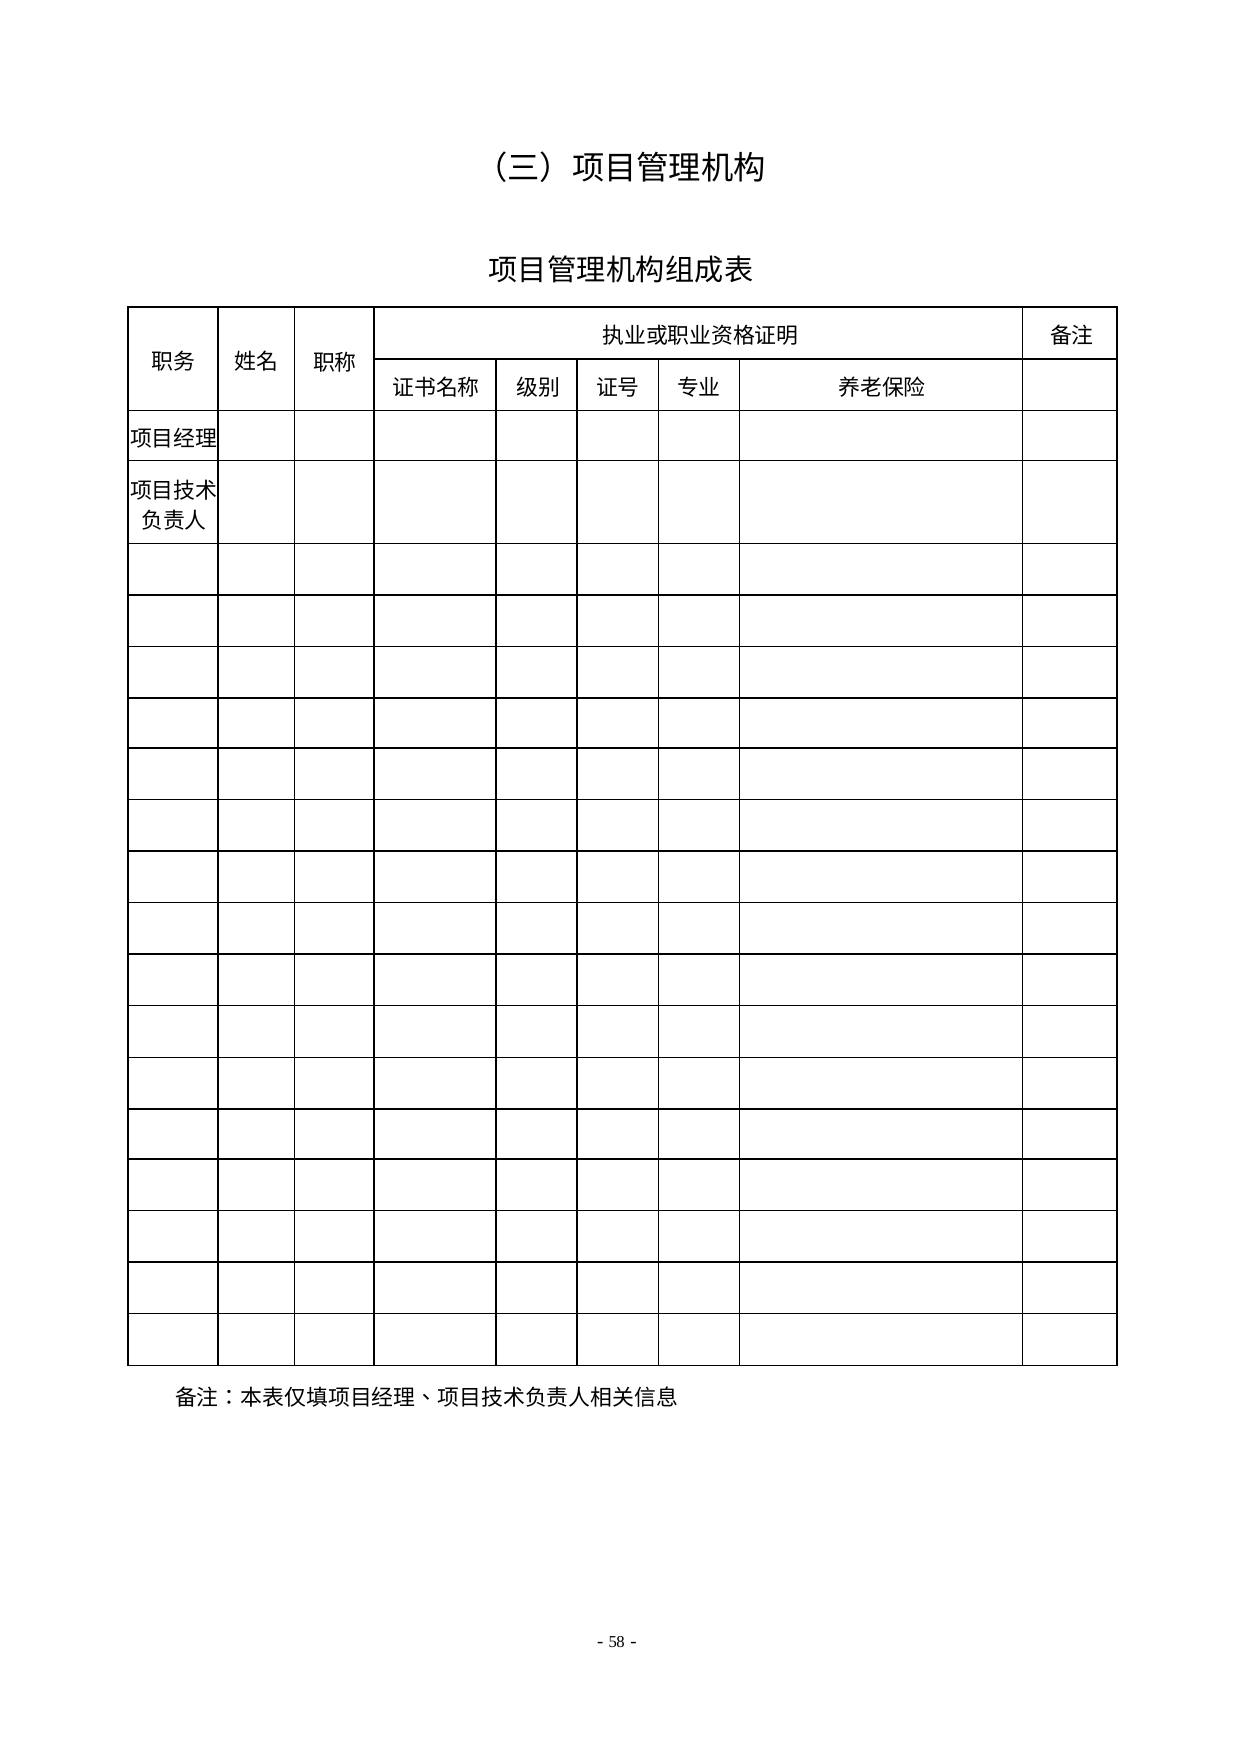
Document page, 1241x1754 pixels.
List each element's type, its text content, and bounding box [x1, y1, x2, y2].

table_cell [129, 647, 217, 697]
table_cell [497, 647, 576, 697]
table_cell [219, 955, 294, 1005]
table_cell [740, 699, 1022, 747]
table_cell 项目经理 [129, 411, 217, 460]
table_cell [129, 596, 217, 646]
table_cell [129, 1314, 217, 1365]
table_cell [1023, 852, 1116, 902]
table_cell [740, 1211, 1022, 1261]
table_cell [659, 1110, 739, 1158]
table_header 执业或职业资格证明 [375, 308, 1022, 358]
table_cell [129, 544, 217, 594]
table_cell [578, 903, 658, 953]
table_cell [375, 1110, 495, 1158]
table_cell [1023, 1006, 1116, 1056]
table_cell [659, 544, 739, 594]
table_cell [375, 1314, 495, 1365]
table_cell [497, 1006, 576, 1056]
table_cell [375, 544, 495, 594]
table_cell [659, 1006, 739, 1056]
table_cell [219, 1263, 294, 1312]
table_cell [740, 647, 1022, 697]
table_cell [375, 1263, 495, 1312]
table_cell [375, 461, 495, 542]
table_cell [497, 903, 576, 953]
table_cell [219, 1211, 294, 1261]
table_cell [219, 544, 294, 594]
table_cell [659, 1058, 739, 1108]
table_cell [129, 1263, 217, 1312]
table_cell [1023, 699, 1116, 747]
table_cell [1023, 596, 1116, 646]
table_cell [659, 749, 739, 799]
table_cell [219, 1006, 294, 1056]
table_cell [578, 1211, 658, 1261]
table_cell [295, 1160, 373, 1209]
table_cell [740, 411, 1022, 460]
table_cell [375, 1058, 495, 1108]
table_cell [375, 411, 495, 460]
table_cell [219, 1160, 294, 1209]
table_cell [129, 903, 217, 953]
table_cell [375, 800, 495, 850]
table_cell [375, 955, 495, 1005]
table_cell [740, 1160, 1022, 1209]
table_cell [129, 1110, 217, 1158]
table_header 备注 [1023, 308, 1116, 358]
table_cell [578, 1110, 658, 1158]
table_cell [659, 955, 739, 1005]
table_cell [659, 596, 739, 646]
table_cell [497, 955, 576, 1005]
table_cell [1023, 1110, 1116, 1158]
table_cell [129, 749, 217, 799]
table_cell [578, 800, 658, 850]
table_cell [1023, 461, 1116, 542]
table_cell [740, 955, 1022, 1005]
table_cell [219, 903, 294, 953]
table_cell [1023, 411, 1116, 460]
table_cell [295, 1211, 373, 1261]
table_cell [497, 461, 576, 542]
table_cell [1023, 903, 1116, 953]
table_cell [578, 411, 658, 460]
table_cell [578, 1006, 658, 1056]
table_cell [497, 1263, 576, 1312]
table_cell [497, 1314, 576, 1365]
table_cell [219, 1110, 294, 1158]
table_cell [740, 544, 1022, 594]
table_cell 养老保险 [740, 360, 1022, 410]
table_cell [578, 596, 658, 646]
table_cell [497, 1160, 576, 1209]
table_cell [129, 955, 217, 1005]
table_cell [497, 1058, 576, 1108]
table_cell [497, 699, 576, 747]
table_cell [295, 699, 373, 747]
table_cell [1023, 360, 1116, 410]
table_header 职称 [295, 308, 373, 410]
table_cell [740, 1110, 1022, 1158]
table_cell [219, 411, 294, 460]
table_cell [295, 1058, 373, 1108]
table_cell [295, 1110, 373, 1158]
table_cell [219, 749, 294, 799]
table_cell [295, 1263, 373, 1312]
table_cell [740, 852, 1022, 902]
table_cell [295, 596, 373, 646]
table_cell [295, 461, 373, 542]
table_cell [578, 1058, 658, 1108]
table_cell [129, 852, 217, 902]
table_cell [129, 800, 217, 850]
table_cell [295, 800, 373, 850]
table_cell 级别 [497, 360, 576, 410]
table_cell [740, 461, 1022, 542]
table_cell 专业 [659, 360, 739, 410]
table_cell [375, 596, 495, 646]
table_cell 证号 [578, 360, 658, 410]
table_cell [740, 1058, 1022, 1108]
table_cell [1023, 749, 1116, 799]
text （三）项目管理机构 [475, 147, 1240, 187]
table_cell [375, 647, 495, 697]
table_cell [497, 1211, 576, 1261]
table_cell [659, 1211, 739, 1261]
table_cell [659, 1263, 739, 1312]
table_cell [740, 800, 1022, 850]
table_cell [497, 596, 576, 646]
table_cell [740, 749, 1022, 799]
table_cell [578, 647, 658, 697]
table_cell [740, 1314, 1022, 1365]
table_cell [375, 903, 495, 953]
table_cell [740, 903, 1022, 953]
table_cell [578, 461, 658, 542]
table_cell [219, 1058, 294, 1108]
table_cell [740, 1006, 1022, 1056]
table_cell [219, 699, 294, 747]
text 备注：本表仅填项目经理、项目技术负责人相关信息 [175, 1383, 1240, 1411]
table_cell [219, 1314, 294, 1365]
table_cell [497, 1110, 576, 1158]
table_cell [578, 544, 658, 594]
table_cell [375, 699, 495, 747]
table_cell [129, 1006, 217, 1056]
table_cell [295, 852, 373, 902]
table_cell [295, 647, 373, 697]
table_cell [659, 800, 739, 850]
table_cell [497, 544, 576, 594]
table_cell [219, 800, 294, 850]
table_cell [1023, 647, 1116, 697]
table_cell [129, 1160, 217, 1209]
table_cell [1023, 544, 1116, 594]
table_cell [1023, 1263, 1116, 1312]
table_cell [578, 1314, 658, 1365]
table_cell [219, 461, 294, 542]
table_cell [219, 647, 294, 697]
table_cell [659, 699, 739, 747]
table_cell [659, 903, 739, 953]
table_cell [578, 1263, 658, 1312]
table_cell [129, 1211, 217, 1261]
table_cell [497, 852, 576, 902]
table_cell [578, 1160, 658, 1209]
table_cell [219, 596, 294, 646]
table_cell 项目技术 负责人 [129, 461, 217, 542]
table_header 姓名 [219, 308, 294, 410]
table_cell [659, 647, 739, 697]
table_cell [578, 749, 658, 799]
table_cell 证书名称 [375, 360, 495, 410]
table_cell [1023, 800, 1116, 850]
table_cell [497, 411, 576, 460]
table_cell [295, 903, 373, 953]
table_cell [659, 1160, 739, 1209]
table_cell [659, 461, 739, 542]
table_cell [659, 852, 739, 902]
table_cell [1023, 955, 1116, 1005]
table_cell [578, 699, 658, 747]
table_header 职务 [129, 308, 217, 410]
table_cell [295, 411, 373, 460]
table_cell [1023, 1314, 1116, 1365]
table_cell [659, 411, 739, 460]
table_cell [578, 852, 658, 902]
table_cell [295, 1314, 373, 1365]
table_cell [375, 1160, 495, 1209]
table_cell [295, 955, 373, 1005]
table_cell [578, 955, 658, 1005]
table_cell [295, 544, 373, 594]
table_cell [659, 1314, 739, 1365]
table_cell [129, 699, 217, 747]
table_cell [1023, 1058, 1116, 1108]
text 项目管理机构组成表 [488, 251, 1240, 288]
table_cell [219, 852, 294, 902]
table_cell [375, 749, 495, 799]
table_cell [295, 749, 373, 799]
table_cell [1023, 1160, 1116, 1209]
table_cell [129, 1058, 217, 1108]
table_cell [740, 1263, 1022, 1312]
table_cell [375, 1006, 495, 1056]
table_cell [295, 1006, 373, 1056]
table_cell [497, 800, 576, 850]
table_cell [497, 749, 576, 799]
table_cell [375, 852, 495, 902]
table_cell [1023, 1211, 1116, 1261]
table_cell [375, 1211, 495, 1261]
table_cell [740, 596, 1022, 646]
